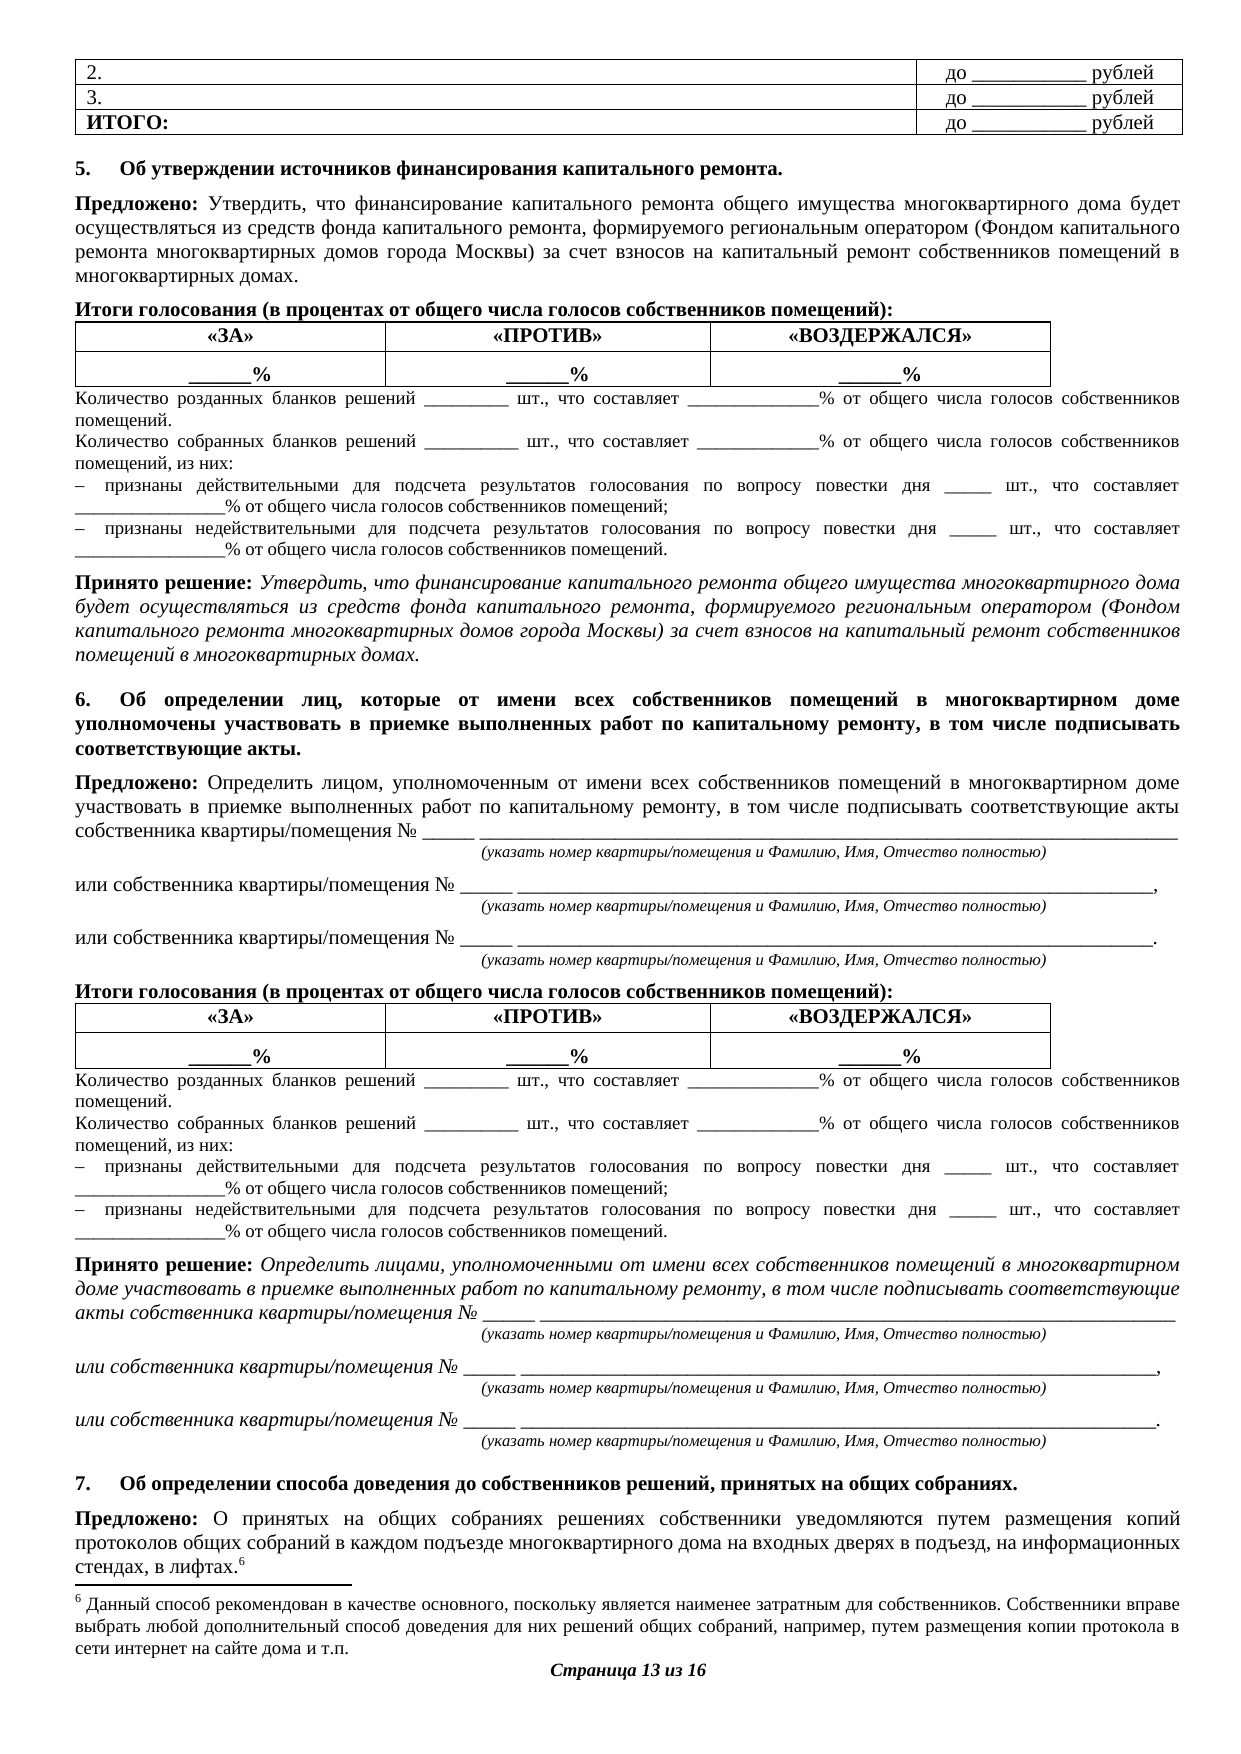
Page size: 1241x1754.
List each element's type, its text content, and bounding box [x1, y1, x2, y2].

table_cell 3. [76, 85, 916, 109]
text Количество собранных бланков решений __________ шт., что составляет _____________% от общего числа голосов собственников помещений, из них: [75, 430, 1181, 473]
table_header «ВОЗДЕРЖАЛСЯ» [711, 1004, 1050, 1032]
table_header «ВОЗДЕРЖАЛСЯ» [711, 323, 1050, 351]
text или собственника квартиры/помещения № _____ _____________________________________________________________, [75, 1353, 1181, 1378]
text Принято решение: Определить лицами, уполномоченными от имени всех собственников помещений в многоквартирном доме участвовать в приемке выполненных работ по капитальному ремонту, в том числе подписывать соответствующие акты собственника квартиры/помещения № _____ _____________________________________________________________ [75, 1252, 1181, 1324]
text Принято решение: Утвердить, что финансирование капитального ремонта общего имущества многоквартирного дома будет осуществляться из средств фонда капитального ремонта, формируемого региональным оператором (Фондом капитального ремонта многоквартирных домов города Москвы) за счет взносов на капитальный ремонт собственников помещений в многоквартирных домах. [75, 570, 1181, 666]
list Об определении способа доведения до собственников решений, принятых на общих собраниях. [75, 1471, 1181, 1495]
list признаны действительными для подсчета результатов голосования по вопросу повестки дня _____ шт., что составляет ________________% от общего числа голосов собственников помещений; [75, 473, 1181, 517]
text или собственника квартиры/помещения № _____ _____________________________________________________________. [75, 1407, 1181, 1431]
text Количество собранных бланков решений __________ шт., что составляет _____________% от общего числа голосов собственников помещений, из них: [75, 1112, 1181, 1155]
list признаны действительными для подсчета результатов голосования по вопросу повестки дня _____ шт., что составляет ________________% от общего числа голосов собственников помещений; [75, 1155, 1181, 1198]
text (указать номер квартиры/помещения и Фамилию, Имя, Отчество полностью) [75, 842, 1181, 861]
list Об определении лиц, которые от имени всех собственников помещений в многоквартирном доме уполномочены участвовать в приемке выполненных работ по капитальному ремонту, в том числе подписывать соответствующие акты. [75, 687, 1181, 759]
table_header «ПРОТИВ» [386, 1004, 710, 1032]
table_cell ______% [386, 1033, 710, 1068]
text Итоги голосования (в процентах от общего числа голосов собственников помещений): [75, 979, 1181, 1003]
text Предложено: Утвердить, что финансирование капитального ремонта общего имущества многоквартирного дома будет осуществляться из средств фонда капитального ремонта, формируемого региональным оператором (Фондом капитального ремонта многоквартирных домов города Москвы) за счет взносов на капитальный ремонт собственников помещений в многоквартирных домах. [75, 191, 1181, 287]
table_cell ______% [386, 352, 710, 386]
text Количество розданных бланков решений _________ шт., что составляет ______________% от общего числа голосов собственников помещений. [75, 387, 1181, 430]
table_cell до ___________ рублей [917, 110, 1182, 134]
text Предложено: Определить лицом, уполномоченным от имени всех собственников помещений в многоквартирном доме участвовать в приемке выполненных работ по капитальному ремонту, в том числе подписывать соответствующие акты собственника квартиры/помещения № _____ ___________________________________________________________________ [75, 770, 1181, 842]
text Итоги голосования (в процентах от общего числа голосов собственников помещений): [75, 297, 1181, 321]
text Предложено: О принятых на общих собраниях решениях собственники уведомляются путем размещения копий протоколов общих собраний в каждом подъезде многоквартирного дома на входных дверях в подъезд, на информационных стендах, в лифтах. [75, 1506, 1181, 1578]
text Количество розданных бланков решений _________ шт., что составляет ______________% от общего числа голосов собственников помещений. [75, 1069, 1181, 1112]
table_cell 2. [76, 60, 916, 84]
table_cell до ___________ рублей [917, 60, 1182, 84]
text (указать номер квартиры/помещения и Фамилию, Имя, Отчество полностью) [75, 896, 1181, 915]
text (указать номер квартиры/помещения и Фамилию, Имя, Отчество полностью) [75, 1431, 1181, 1450]
text или собственника квартиры/помещения № _____ _____________________________________________________________. [75, 925, 1181, 949]
text (указать номер квартиры/помещения и Фамилию, Имя, Отчество полностью) [75, 949, 1181, 968]
table_cell ______% [711, 1033, 1050, 1068]
text (указать номер квартиры/помещения и Фамилию, Имя, Отчество полностью) [75, 1324, 1181, 1343]
table_cell ИТОГО: [76, 110, 916, 134]
table_header «ПРОТИВ» [386, 323, 710, 351]
table_cell до ___________ рублей [917, 85, 1182, 109]
table_cell ______% [711, 352, 1050, 386]
text или собственника квартиры/помещения № _____ _____________________________________________________________, [75, 872, 1181, 896]
table_header «ЗА» [76, 323, 385, 351]
table_header «ЗА» [76, 1004, 385, 1032]
list Об утверждении источников финансирования капитального ремонта. [75, 156, 1181, 180]
text (указать номер квартиры/помещения и Фамилию, Имя, Отчество полностью) [75, 1378, 1181, 1397]
table_cell ______% [76, 352, 385, 386]
table_cell ______% [76, 1033, 385, 1068]
